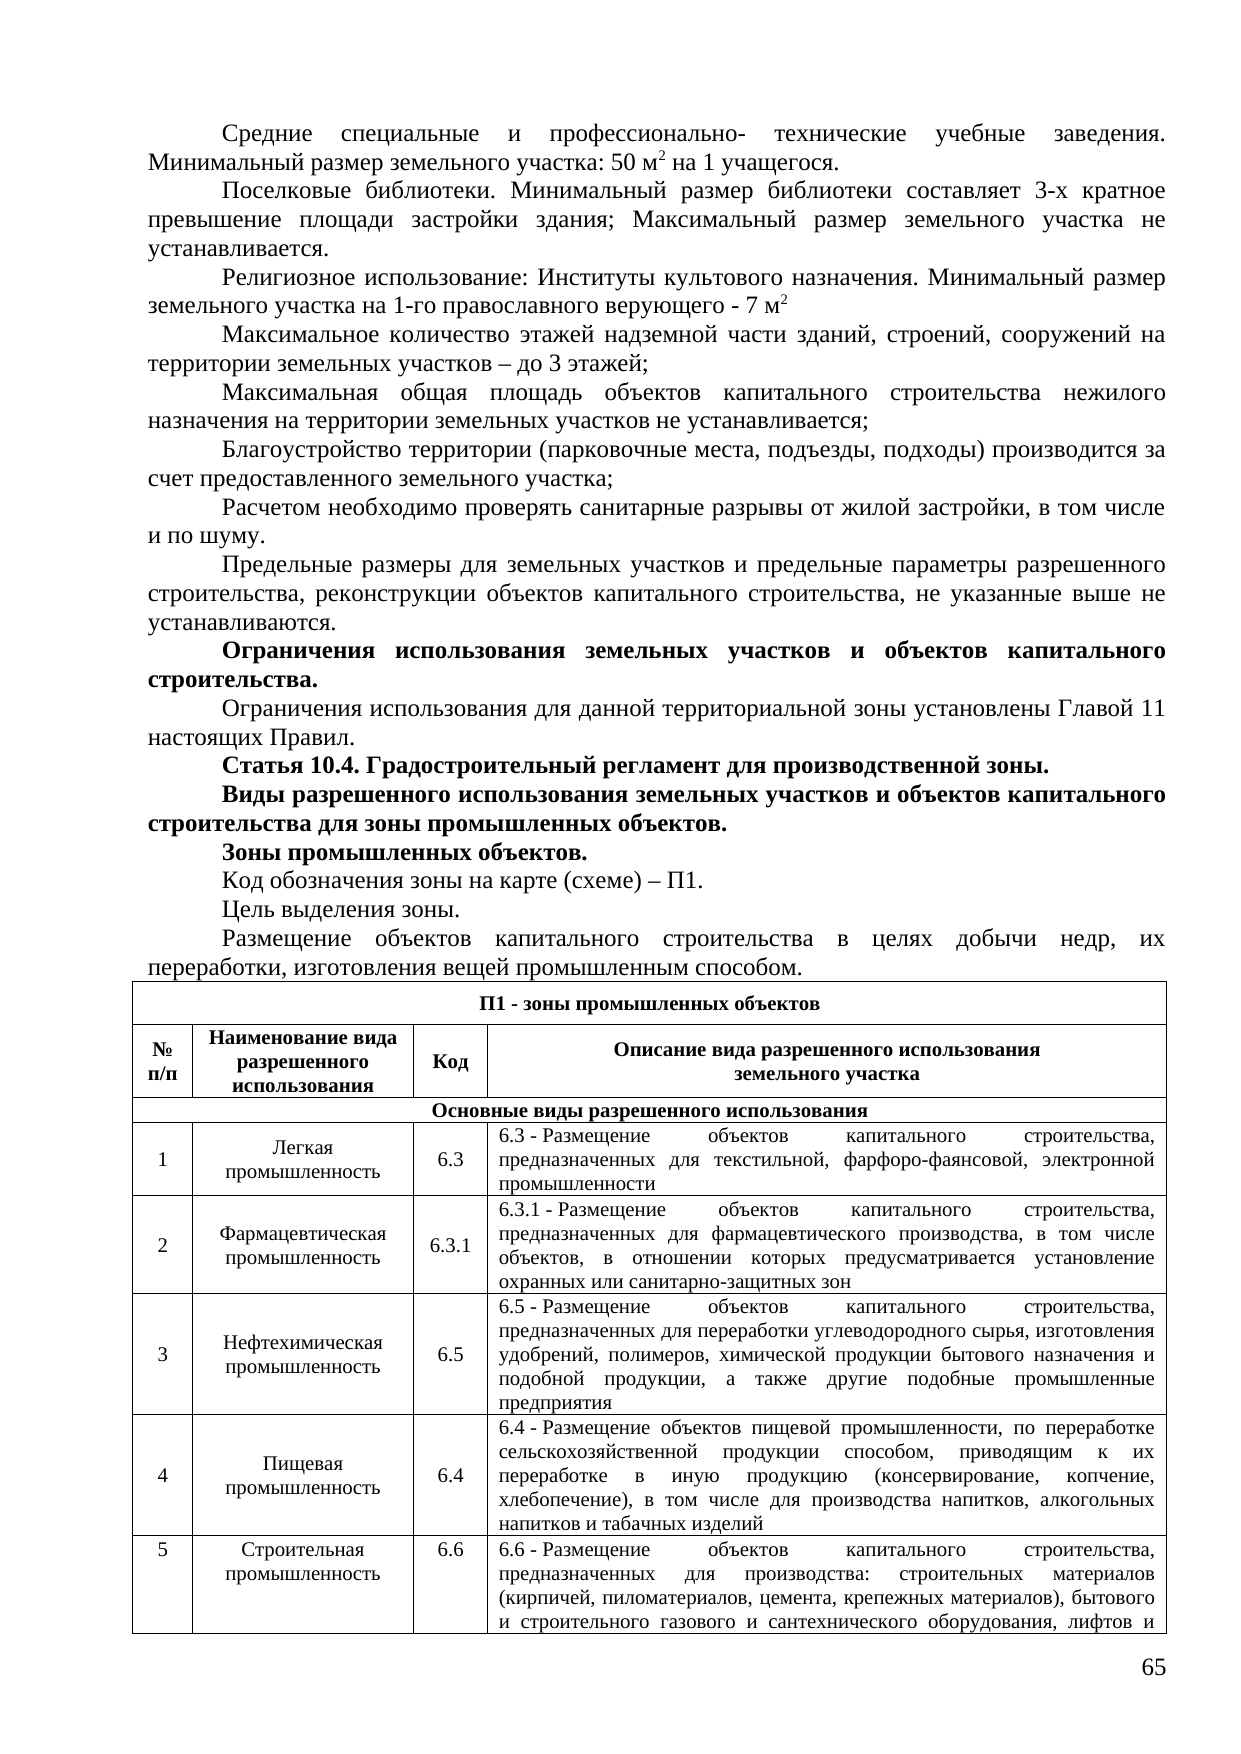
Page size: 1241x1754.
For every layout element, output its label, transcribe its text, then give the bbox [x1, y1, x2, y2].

table_cell 6.3 - Размещение объектов капитального строительства, предназначенных для текстильной, фарфоро-фаянсовой, электронной промышленности [488, 1123, 1166, 1195]
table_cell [193, 1536, 413, 1633]
table_cell 6.6 [414, 1536, 487, 1633]
text Религиозное использование: Институты культового назначения. Минимальный размер земельного участка на 1-го православного верующего - [148, 262, 1167, 319]
table_cell Пищевая промышленность [193, 1415, 413, 1535]
table_cell 4 [133, 1415, 192, 1535]
table_cell 6.3 [414, 1123, 487, 1195]
table_cell Нефтехимическая промышленность [193, 1294, 413, 1414]
table_cell Код [414, 1025, 487, 1097]
text Поселковые библиотеки. Минимальный размер библиотеки составляет 3-х кратное превышение площади застройки здания; Максимальный размер земельного участка не устанавливается. [148, 176, 1167, 262]
list Виды разрешенного использования земельных участков и объектов капитального строительства для зоны промышленных объектов. [148, 779, 1167, 837]
list Статья 10.4. Градостроительный регламент для производственной зоны. [148, 751, 1167, 779]
table_cell 6.3.1 [414, 1196, 487, 1293]
text Размещение объектов капитального строительства в целях добычи недр, их переработки, изготовления вещей промышленным способом. [148, 923, 1167, 981]
table_header П1 - зоны промышленных объектов [133, 982, 1166, 1024]
table_cell 6.5 [414, 1294, 487, 1414]
table_cell № п/п [133, 1025, 192, 1097]
table_cell 6.4 - Размещение объектов пищевой промышленности, по переработке сельскохозяйственной продукции способом, приводящим к их переработке в иную продукцию (консервирование, копчение, хлебопечение), в том числе для производства напитков, алкогольных напитков и табачных изделий [488, 1415, 1166, 1535]
table_cell 1 [133, 1123, 192, 1195]
table_cell Наименование вида разрешенного использования [193, 1025, 413, 1097]
list Предельные размеры для земельных участков и предельные параметры разрешенного строительства, реконструкции объектов капитального строительства, не указанные выше не устанавливаются. [148, 549, 1167, 636]
table_cell Основные виды разрешенного использования [133, 1098, 1166, 1122]
table_cell 6.4 [414, 1415, 487, 1535]
table_cell Фармацевтическая промышленность [193, 1196, 413, 1293]
table_cell Легкая промышленность [193, 1123, 413, 1195]
list Зоны промышленных объектов. [148, 837, 1167, 866]
text Цель выделения зоны. [148, 894, 1167, 923]
table_cell 2 [133, 1196, 192, 1293]
list Благоустройство территории (парковочные места, подъезды, подходы) производится за счет предоставленного земельного участка; [148, 434, 1167, 492]
table_cell 6.3.1 - Размещение объектов капитального строительства, предназначенных для фармацевтического производства, в том числе объектов, в отношении которых предусматривается установление охранных или санитарно-защитных зон [488, 1196, 1166, 1293]
list Максимальное количество этажей надземной части зданий, строений, сооружений на территории земельных участков – до 3 этажей; [148, 319, 1167, 377]
table_cell 3 [133, 1294, 192, 1414]
table_cell 5 [133, 1536, 192, 1633]
list Максимальная общая площадь объектов капитального строительства нежилого назначения на территории земельных участков не устанавливается; [148, 377, 1167, 434]
text Код обозначения зоны на карте (схеме) – П1. [148, 866, 1167, 894]
table_cell 6.5 - Размещение объектов капитального строительства, предназначенных для переработки углеводородного сырья, изготовления удобрений, полимеров, химической продукции бытового назначения и подобной продукции, а также другие подобные промышленные предприятия [488, 1294, 1166, 1414]
list Ограничения использования земельных участков и объектов капитального строительства. [148, 636, 1167, 693]
list Расчетом необходимо проверять санитарные разрывы от жилой застройки, в том числе и по шуму. [148, 492, 1167, 549]
table_cell Описание вида разрешенного использования земельного участка [488, 1025, 1166, 1097]
text Ограничения использования для данной территориальной зоны установлены Главой 11 настоящих Правил. [148, 693, 1167, 751]
list Средние специальные и профессионально- технические учебные заведения. Минимальный размер земельного участка: на 1 учащегося. [148, 118, 1167, 176]
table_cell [488, 1536, 1166, 1633]
